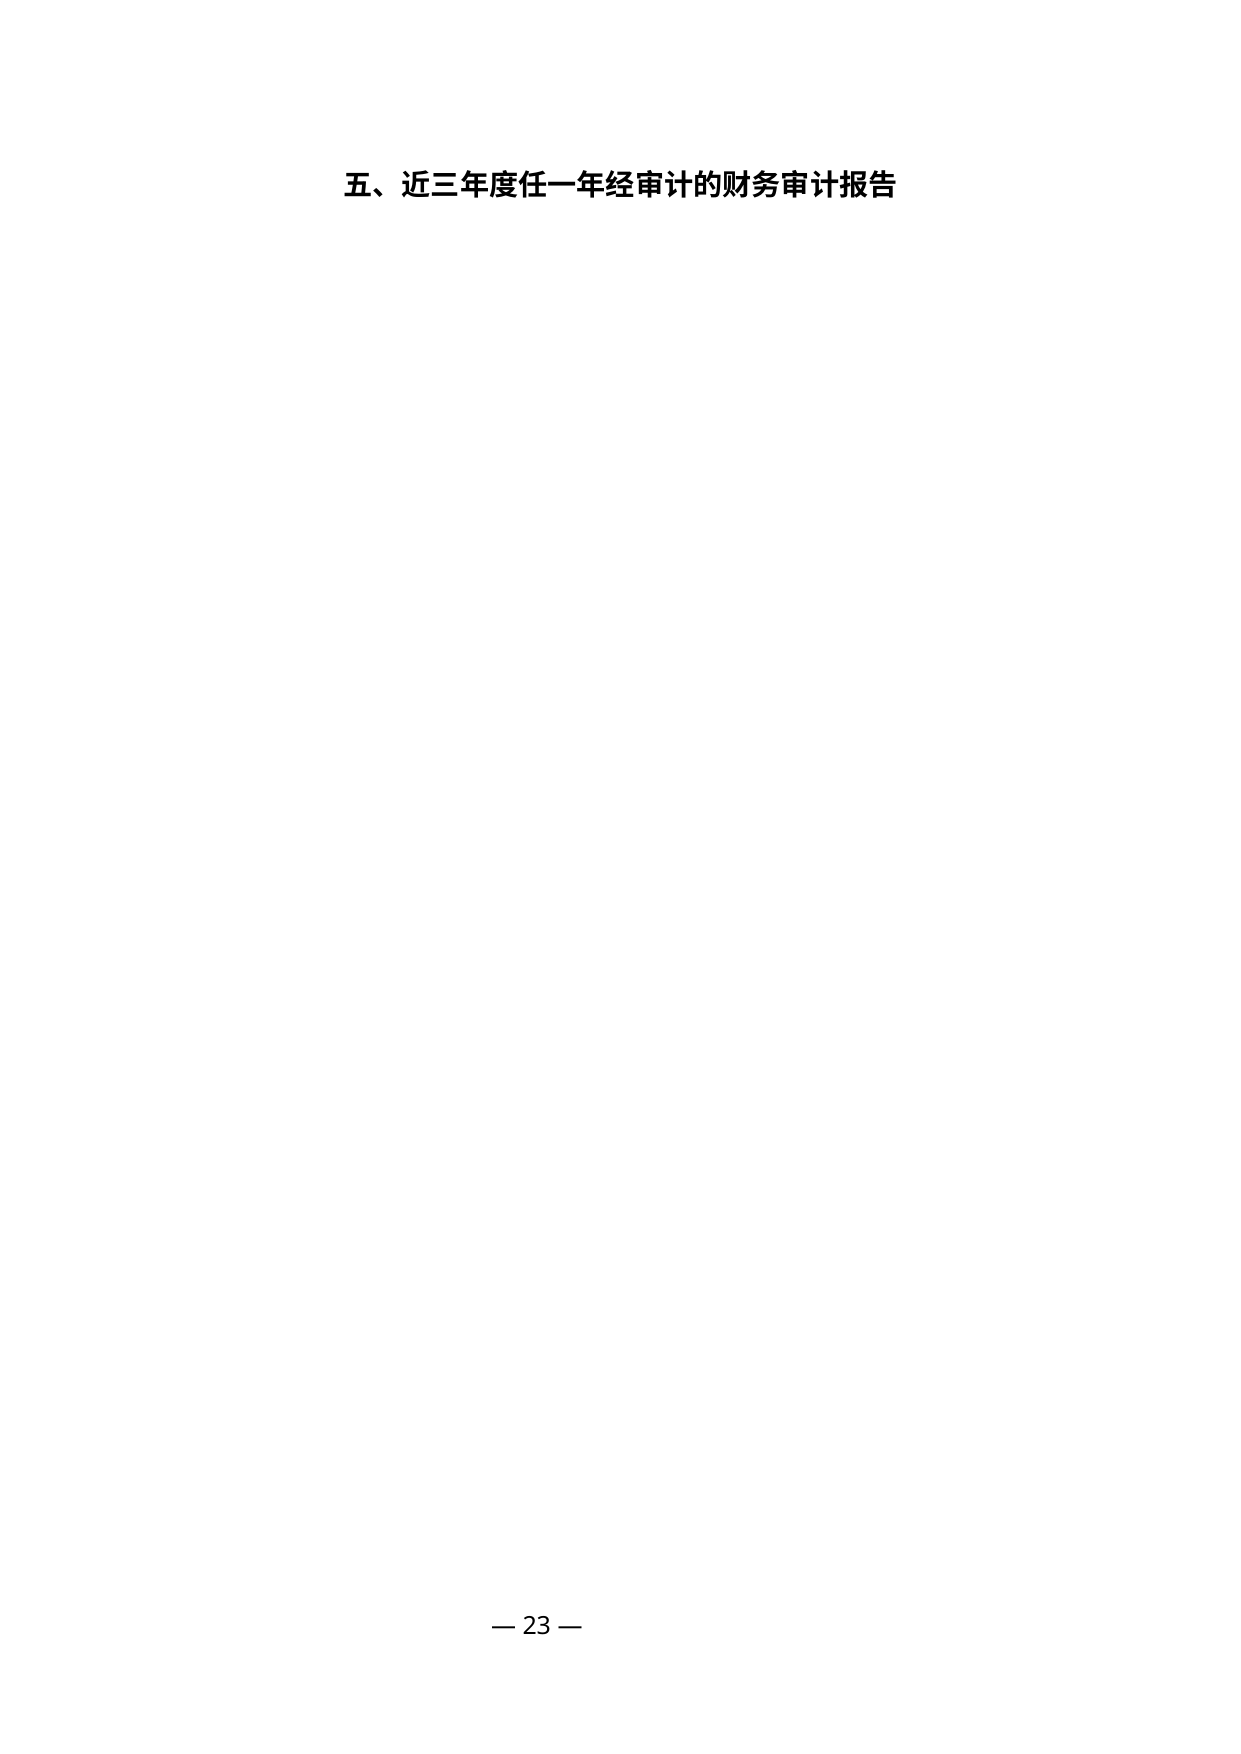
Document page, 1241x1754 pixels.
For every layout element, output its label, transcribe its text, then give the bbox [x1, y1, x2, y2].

text 五、近三年度任一年经审计的财务审计报告 [156, 162, 1084, 204]
